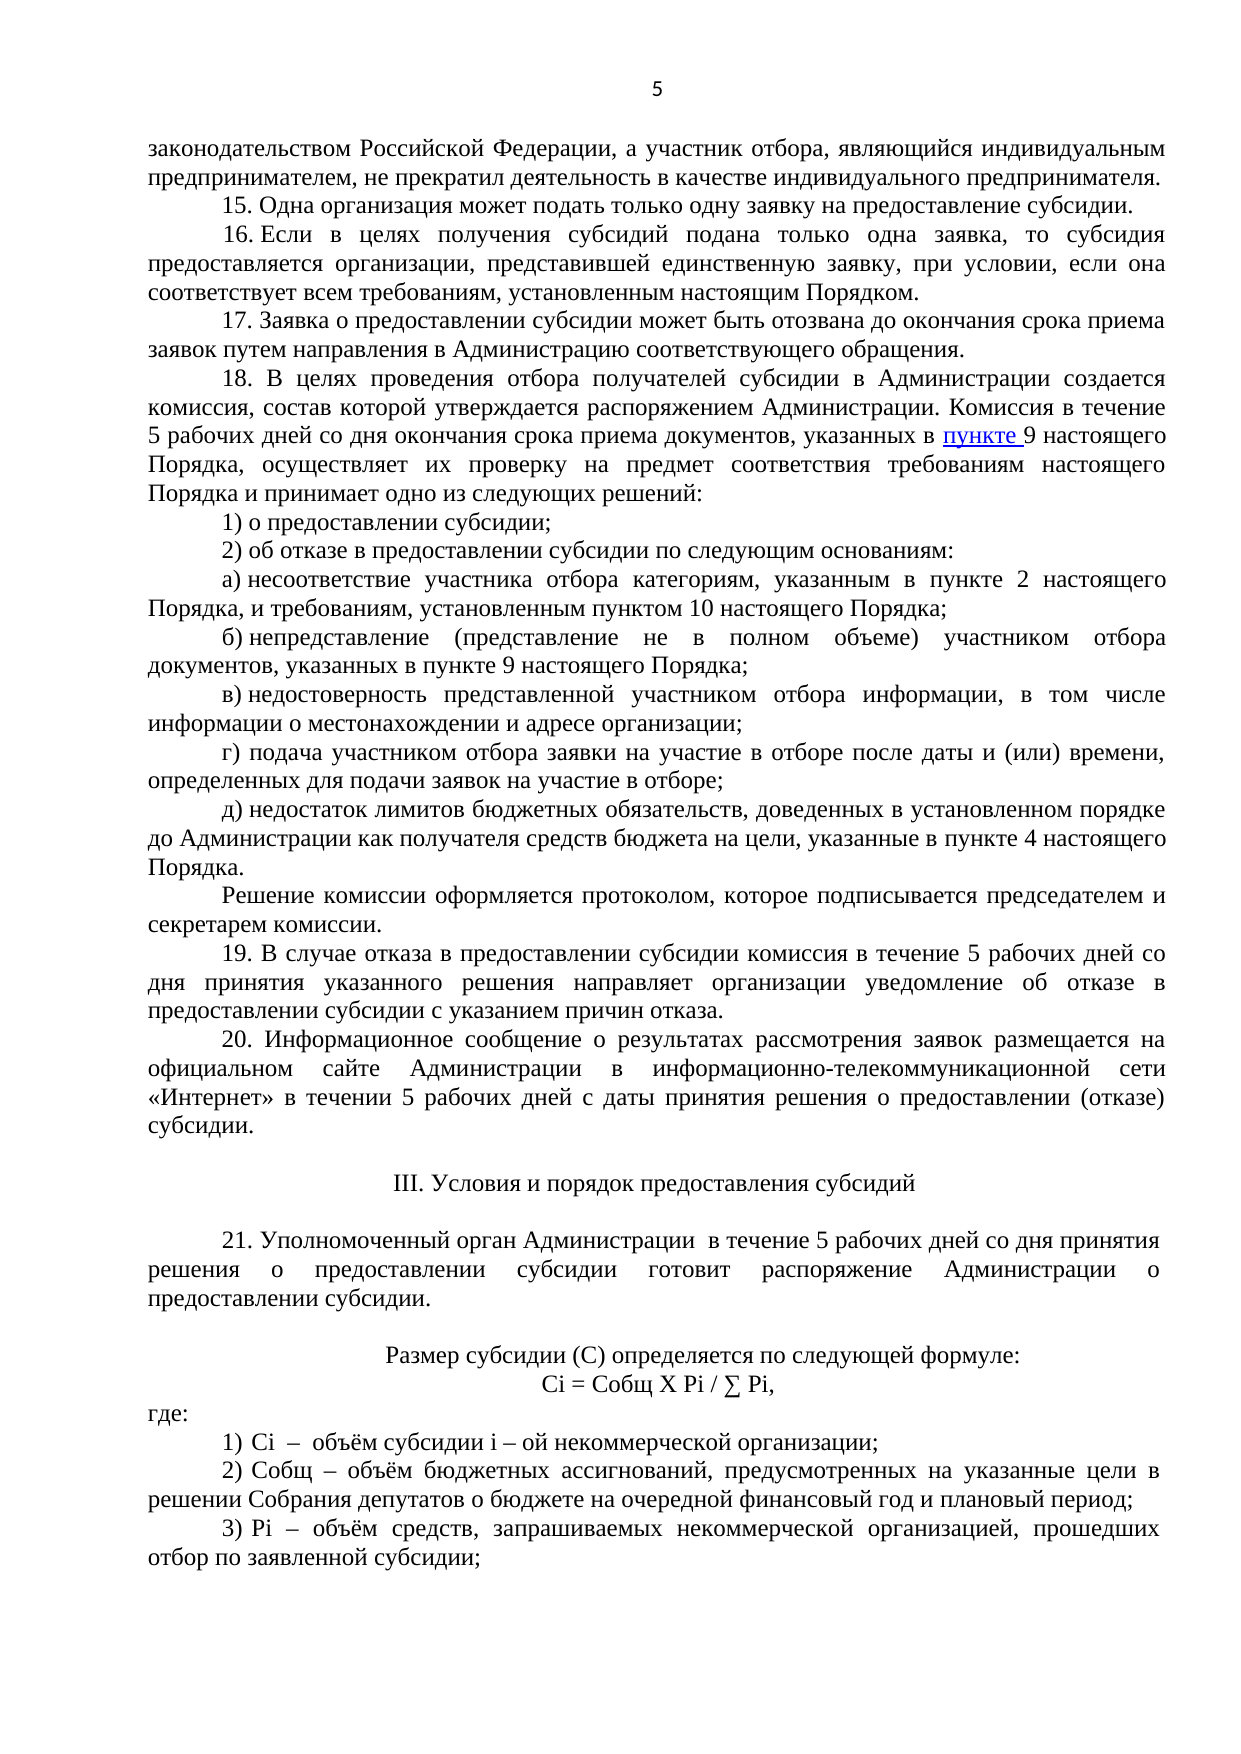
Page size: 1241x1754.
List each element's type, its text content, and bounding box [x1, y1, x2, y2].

text 2) Cобщ – объём бюджетных ассигнований, предусмотренных на указанные цели в решении Собрания депутатов о бюджете на очередной финансовый год и плановый период; [148, 1455, 1161, 1513]
text 19. В случае отказа в предоставлении субсидии комиссия в течение 5 рабочих дней со дня принятия указанного решения направляет организации уведомление об отказе в предоставлении субсидии с указанием причин отказа. [148, 938, 1167, 1024]
text 17. Заявка о предоставлении субсидии может быть отозвана до окончания срока приема заявок путем направления в Администрацию соответствующего обращения. [148, 305, 1167, 363]
text в) недостоверность представленной участником отбора информации, в том числе информации о местонахождении и адресе организации; [148, 679, 1167, 737]
text б) непредставление (представление не в полном объеме) участником отбора документов, указанных в пункте 9 настоящего Порядка; [148, 622, 1167, 679]
text Сi = Cобщ Х Рi / ∑ Pi, [148, 1369, 1161, 1398]
text 16. Если в целях получения субсидий подана только одна заявка, то субсидия предоставляется организации, представившей единственную заявку, при условии, если она соответствует всем требованиям, установленным настоящим Порядком. [148, 219, 1167, 305]
text 20. Информационное сообщение о результатах рассмотрения заявок размещается на официальном сайте Администрации в информационно-телекоммуникационной сети «Интернет» в течении 5 рабочих дней с даты принятия решения о предоставлении (отказе) субсидии. [148, 1024, 1167, 1139]
text 1) Сi – объём субсидии i – ой некоммерческой организации; [148, 1427, 1161, 1455]
text д) недостаток лимитов бюджетных обязательств, доведенных в установленном порядке до Администрации как получателя средств бюджета на цели, указанные в пункте 4 настоящего Порядка. [148, 794, 1167, 880]
text где: [148, 1398, 1161, 1427]
text 21. Уполномоченный орган Администрации в течение 5 рабочих дней со дня принятия решения о предоставлении субсидии готовит распоряжение Администрации о предоставлении субсидии. [148, 1225, 1161, 1312]
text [148, 133, 1167, 190]
text III. Условия и порядок предоставления субсидий [148, 1168, 1161, 1197]
text г) подача участником отбора заявки на участие в отборе после даты и (или) времени, определенных для подачи заявок на участие в отборе; [148, 737, 1167, 794]
text а) несоответствие участника отбора категориям, указанным в пункте 2 настоящего Порядка, и требованиям, установленным пунктом 10 настоящего Порядка; [148, 564, 1167, 622]
text 2) об отказе в предоставлении субсидии по следующим основаниям: [148, 535, 1167, 564]
text Размер субсидии (С) определяется по следующей формуле: [148, 1340, 1161, 1369]
text 1) о предоставлении субсидии; [148, 507, 1167, 535]
text 3) Рi – объём средств, запрашиваемых некоммерческой организацией, прошедших отбор по заявленной субсидии; [148, 1513, 1161, 1570]
text 18. В целях проведения отбора получателей субсидии в Администрации создается комиссия, состав которой утверждается распоряжением Администрации. Комиссия в течение 5 рабочих дней со дня окончания срока приема документов, указанных в пункте 9 настоящего Порядка, осуществляет их проверку на предмет соответствия требованиям настоящего Порядка и принимает одно из следующих решений: [148, 363, 1167, 507]
text 15. Одна организация может подать только одну заявку на предоставление субсидии. [148, 190, 1167, 219]
text Решение комиссии оформляется протоколом, которое подписывается председателем и секретарем комиссии. [148, 880, 1167, 938]
